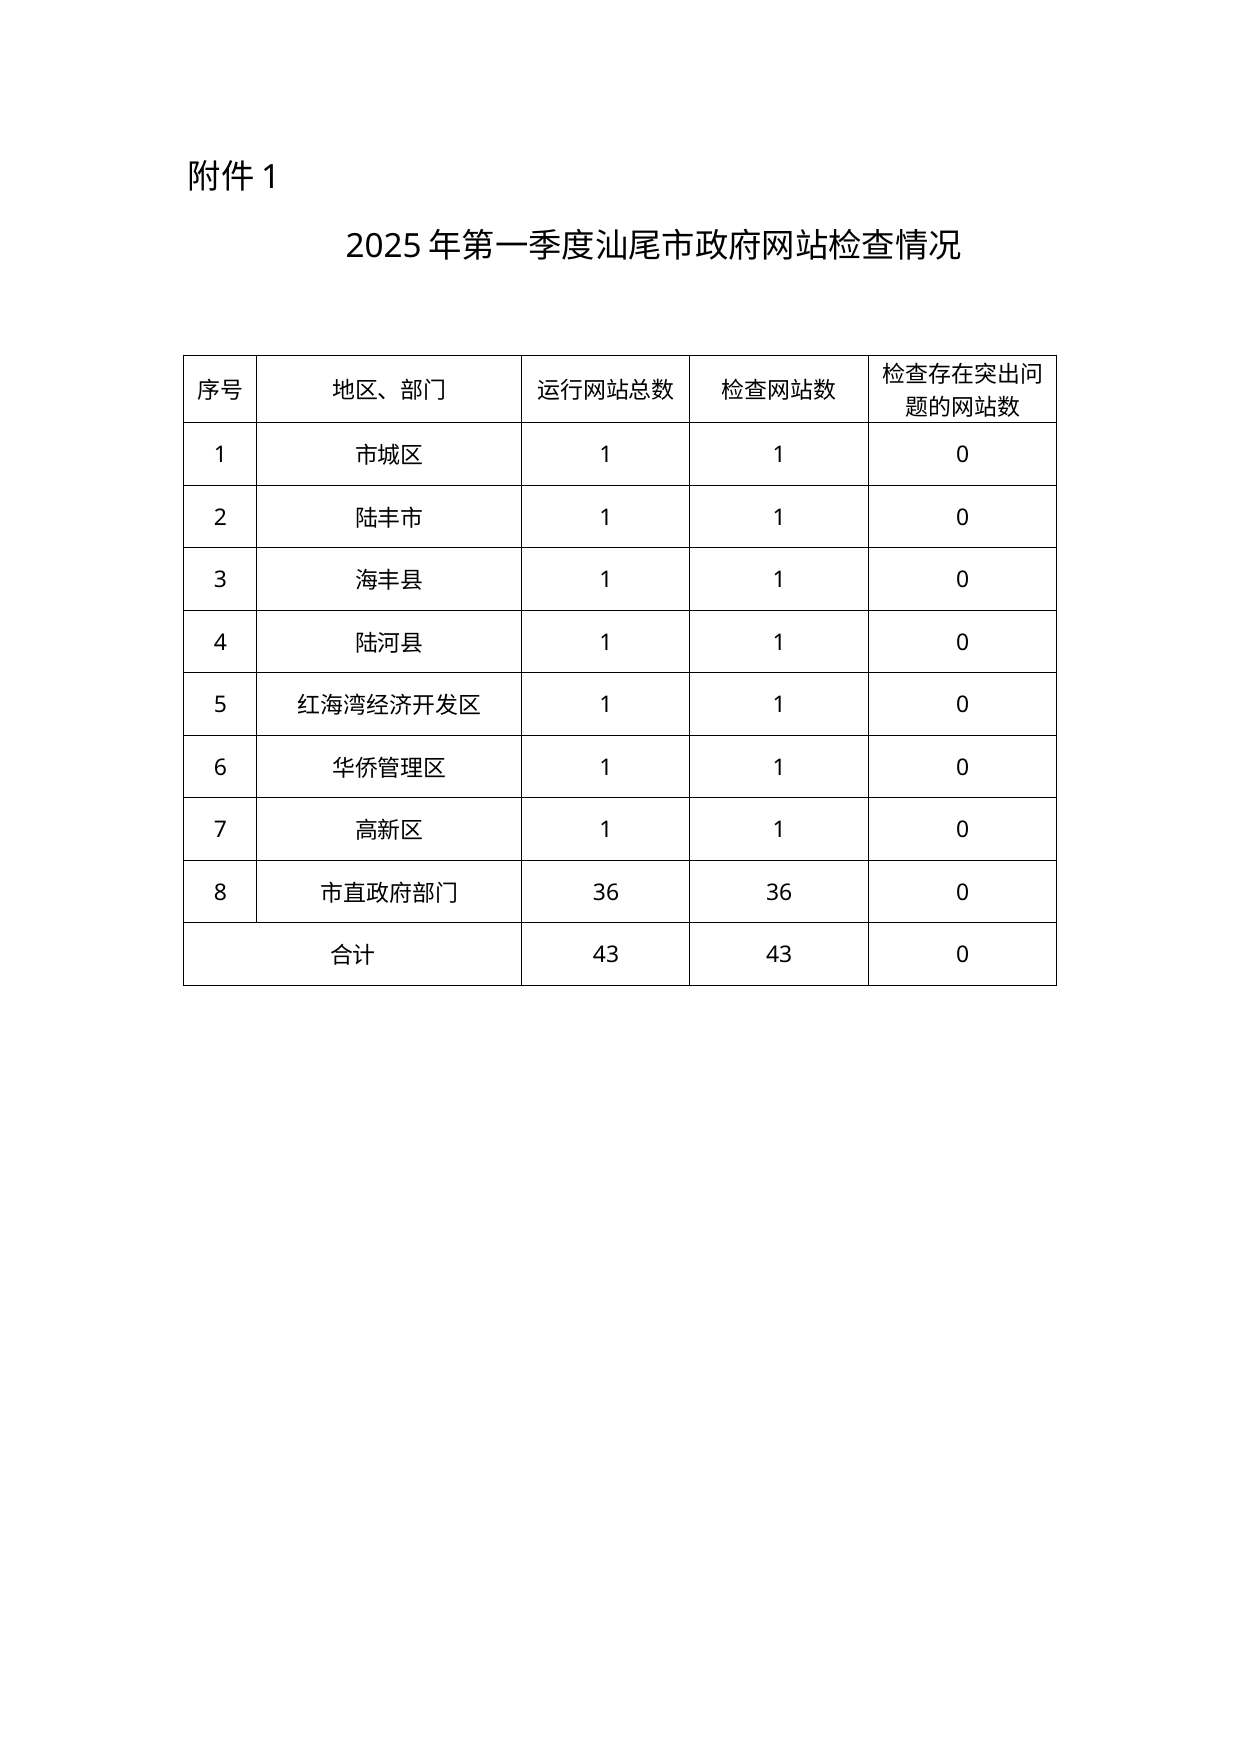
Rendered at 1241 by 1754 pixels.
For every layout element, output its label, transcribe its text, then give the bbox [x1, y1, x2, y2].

table_cell 1 [690, 673, 868, 735]
table_cell 6 [184, 736, 256, 797]
table_cell 43 [690, 923, 868, 985]
table_cell 43 [522, 923, 689, 985]
table_cell 1 [690, 548, 868, 610]
table_cell 1 [522, 673, 689, 735]
table_header 地区、部门 [257, 356, 521, 422]
table_cell 0 [869, 423, 1056, 485]
table_header 序号 [184, 356, 256, 422]
table_cell 1 [522, 736, 689, 797]
table_cell 市直政府部门 [257, 861, 521, 922]
table_cell 2 [184, 486, 256, 547]
table_cell 36 [522, 861, 689, 922]
table_cell 4 [184, 611, 256, 672]
table_cell 0 [869, 548, 1056, 610]
table_cell 36 [690, 861, 868, 922]
table_header 检查网站数 [690, 356, 868, 422]
table_cell 0 [869, 861, 1056, 922]
table_cell 0 [869, 923, 1056, 985]
table_cell 陆丰市 [257, 486, 521, 547]
text 2025年第一季度汕尾市政府网站检查情况 [187, 219, 1053, 268]
text 附件1 [187, 150, 1053, 198]
table_cell 1 [690, 486, 868, 547]
table_cell 0 [869, 798, 1056, 860]
table_cell 0 [869, 736, 1056, 797]
table_cell 1 [690, 736, 868, 797]
table_cell 合计 [184, 923, 521, 985]
table_cell 0 [869, 611, 1056, 672]
table_cell 1 [522, 611, 689, 672]
table_cell 8 [184, 861, 256, 922]
table_cell 0 [869, 486, 1056, 547]
table_header 运行网站总数 [522, 356, 689, 422]
table_cell 高新区 [257, 798, 521, 860]
table_cell 1 [690, 611, 868, 672]
table_cell 红海湾经济开发区 [257, 673, 521, 735]
table_cell 1 [522, 548, 689, 610]
table_cell 1 [522, 798, 689, 860]
table_cell 1 [690, 423, 868, 485]
table_cell 1 [522, 486, 689, 547]
table_cell 陆河县 [257, 611, 521, 672]
table_cell 华侨管理区 [257, 736, 521, 797]
table_cell 7 [184, 798, 256, 860]
table_cell 海丰县 [257, 548, 521, 610]
table_cell 1 [522, 423, 689, 485]
table_cell 1 [184, 423, 256, 485]
table_cell 5 [184, 673, 256, 735]
table_cell 3 [184, 548, 256, 610]
table_cell 市城区 [257, 423, 521, 485]
table_cell 1 [690, 798, 868, 860]
table_cell 0 [869, 673, 1056, 735]
table_header 检查存在突出问题的网站数 [869, 356, 1056, 422]
